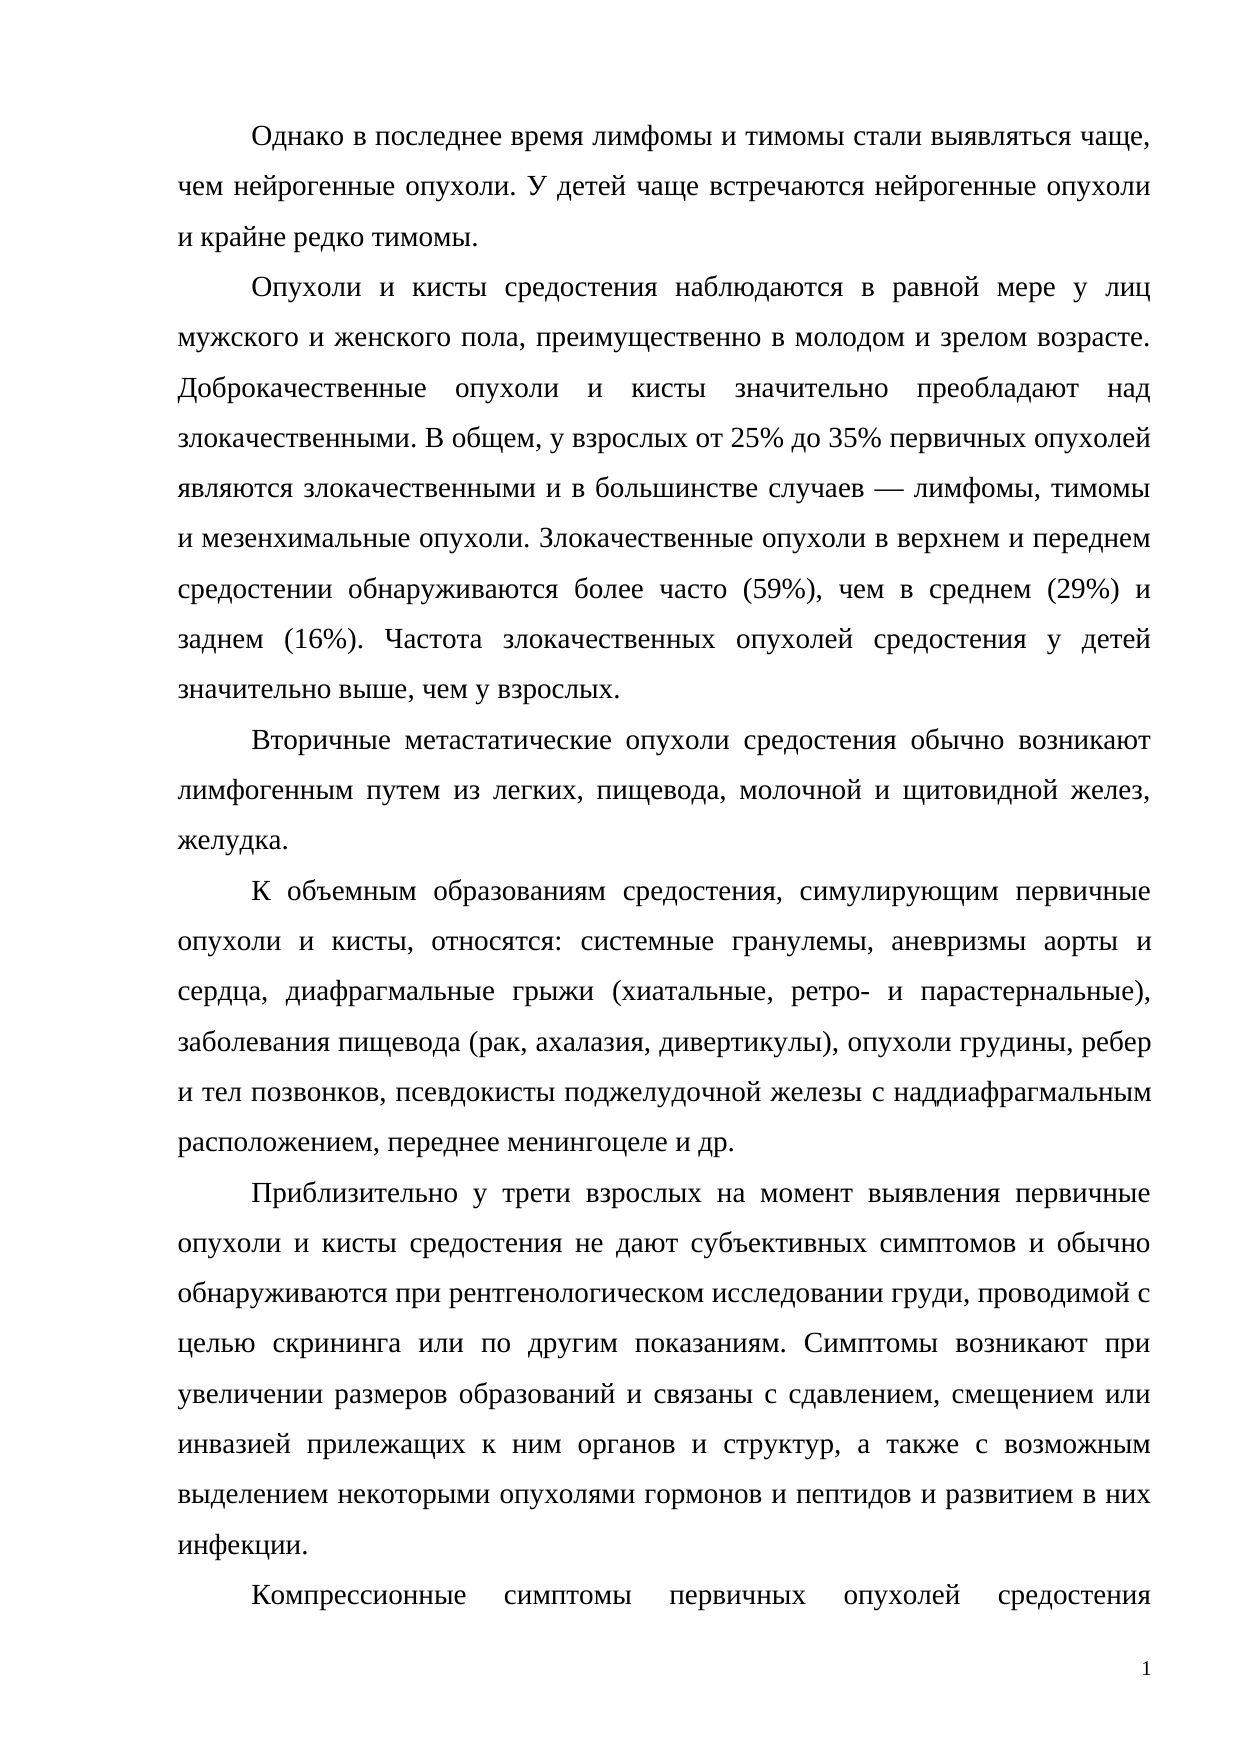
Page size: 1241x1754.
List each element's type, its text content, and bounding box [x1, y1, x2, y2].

text Приблизительно у трети взрослых на момент выявления первичные опухоли и кисты средостения не дают субъективных симптомов и обычно обнаруживаются при рентгенологическом исследовании груди, проводимой с целью скрининга или по другим показаниям. Симптомы возникают при увеличении размеров образований и связаны с сдавлением, смещением или инвазией прилежащих к ним органов и структур, а также с возможным выделением некоторыми опухолями гормонов и пептидов и развитием в них инфекции. [177, 1175, 1152, 1560]
text Вторичные метастатические опухоли средостения обычно возникают лимфогенным путем из легких, пищевода, молочной и щитовидной желез, желудка. [177, 722, 1152, 856]
text Однако в последнее время лимфомы и тимомы стали выявляться чаще, чем нейрогенные опухоли. У детей чаще встречаются нейрогенные опухоли и крайне редко тимомы. [177, 118, 1152, 252]
text К объемным образованиям средостения, симулирующим первичные опухоли и кисты, относятся: системные гранулемы, аневризмы аорты и сердца, диафрагмальные грыжи (хиатальные, ретро- и парастернальные), заболевания пищевода (рак, ахалазия, дивертикулы), опухоли грудины, ребер и тел позвонков, псевдокисты поджелудочной железы с наддиафрагмальным расположением, переднее менингоцеле и др. [177, 873, 1152, 1158]
text Опухоли и кисты средостения наблюдаются в равной мере у лиц мужского и женского пола, преимущественно в молодом и зрелом возрасте. Доброкачественные опухоли и кисты значительно преобладают над злокачественными. В общем, у взрослых от 25% до 35% первичных опухолей являются злокачественными и в большинстве случаев — лимфомы, тимомы и мезенхимальные опухоли. Злокачественные опухоли в верхнем и переднем средостении обнаруживаются более часто (59%), чем в среднем (29%) и заднем (16%). Частота злокачественных опухолей средостения у детей значительно выше, чем у взрослых. [177, 269, 1152, 705]
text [177, 1577, 1152, 1611]
